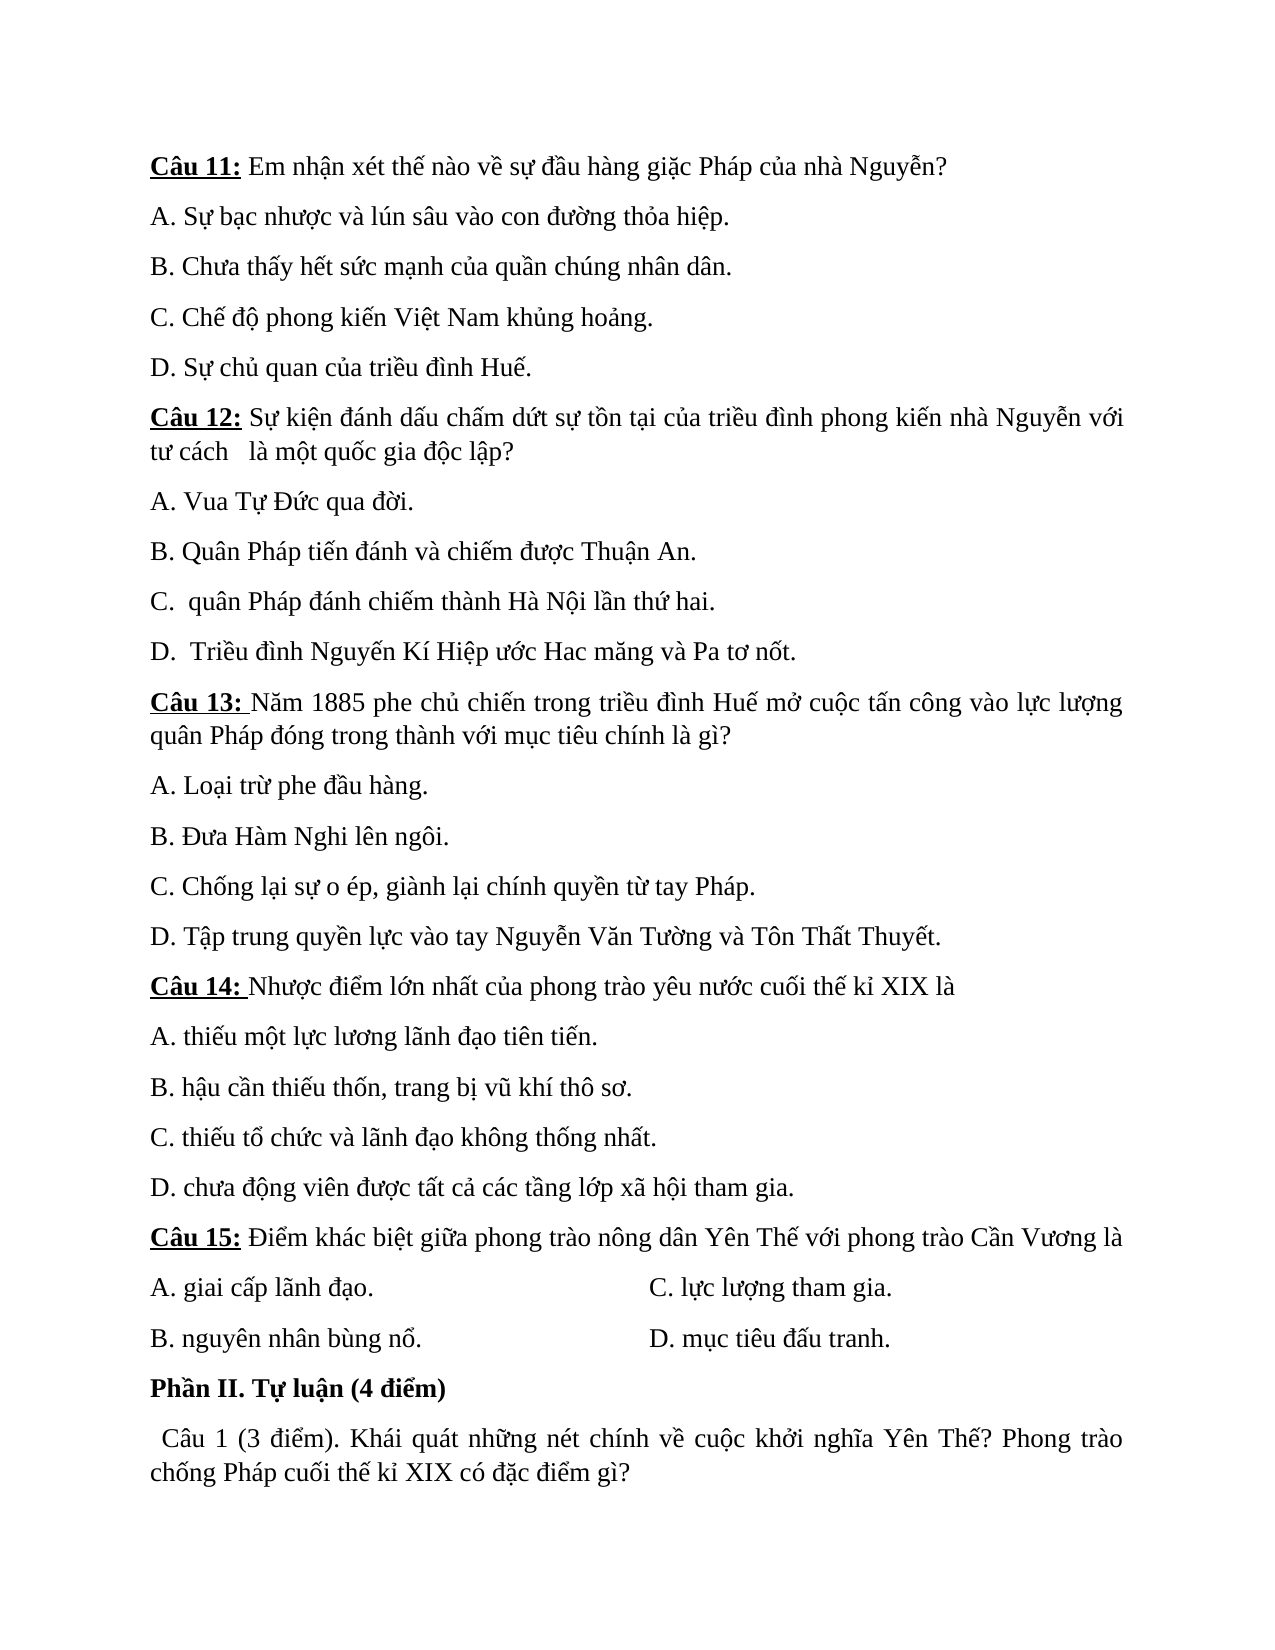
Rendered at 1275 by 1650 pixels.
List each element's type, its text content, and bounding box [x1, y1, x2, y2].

text D. Triều đình Nguyến Kí Hiệp ước Hac măng và Pa tơ nốt. [150, 635, 1125, 667]
text D. Tập trung quyền lực vào tay Nguyễn Văn Tường và Tôn Thất Thuyết. [150, 920, 1125, 951]
table_header C. lực lượng tham gia. D. mục tiêu đấu tranh. [638, 1271, 1136, 1372]
text D. chưa động viên được tất cả các tầng lớp xã hội tham gia. [150, 1171, 1125, 1202]
text C. Chống lại sự o ép, giành lại chính quyền từ tay Pháp. [150, 870, 1125, 901]
text B. Quân Pháp tiến đánh và chiếm được Thuận An. [150, 535, 1125, 566]
text Câu 12: Sự kiện đánh dấu chấm dứt sự tồn tại của triều đình phong kiến nhà Nguyễn với tư cách là một quốc gia độc lập? [150, 401, 1125, 466]
text Câu 1 (3 điểm). Khái quát những nét chính về cuộc khởi nghĩa Yên Thế? Phong trào chống Pháp cuối thế kỉ XIX có đặc điểm gì? [112, 1422, 1125, 1487]
text Câu 14: Nhược điểm lớn nhất của phong trào yêu nước cuối thế kỉ XIX là [150, 970, 1125, 1001]
text Câu 13: Năm 1885 phe chủ chiến trong triều đình Huế mở cuộc tấn công vào lực lượng quân Pháp đóng trong thành với mục tiêu chính là gì? [150, 686, 1125, 750]
text Câu 11: Em nhận xét thế nào về sự đầu hàng giặc Pháp của nhà Nguyễn? [150, 150, 1181, 181]
text Phần II. Tự luận (4 điểm) [150, 1372, 1125, 1403]
text A. Vua Tự Đức qua đời. [150, 485, 1181, 516]
text Câu 15: Điểm khác biệt giữa phong trào nông dân Yên Thế với phong trào Cần Vương là [150, 1221, 1125, 1252]
text B. Chưa thấy hết sức mạnh của quần chúng nhân dân. [150, 250, 1125, 282]
text A. thiếu một lực lương lãnh đạo tiên tiến. [150, 1020, 1125, 1052]
text A. Sự bạc nhược và lún sâu vào con đường thỏa hiệp. [150, 200, 1181, 231]
text C. Chế độ phong kiến Việt Nam khủng hoảng. [150, 301, 1125, 332]
text B. hậu cần thiếu thốn, trang bị vũ khí thô sơ. [150, 1071, 1125, 1102]
text B. Đưa Hàm Nghi lên ngôi. [150, 819, 1125, 851]
table_header A. giai cấp lãnh đạo. B. nguyên nhân bùng nổ. [139, 1271, 638, 1372]
text D. Sự chủ quan của triều đình Huế. [150, 351, 1125, 382]
text A. Loại trừ phe đầu hàng. [150, 769, 1125, 801]
text C. quân Pháp đánh chiếm thành Hà Nội lần thứ hai. [150, 585, 1125, 616]
text C. thiếu tổ chức và lãnh đạo không thống nhất. [150, 1121, 1125, 1152]
